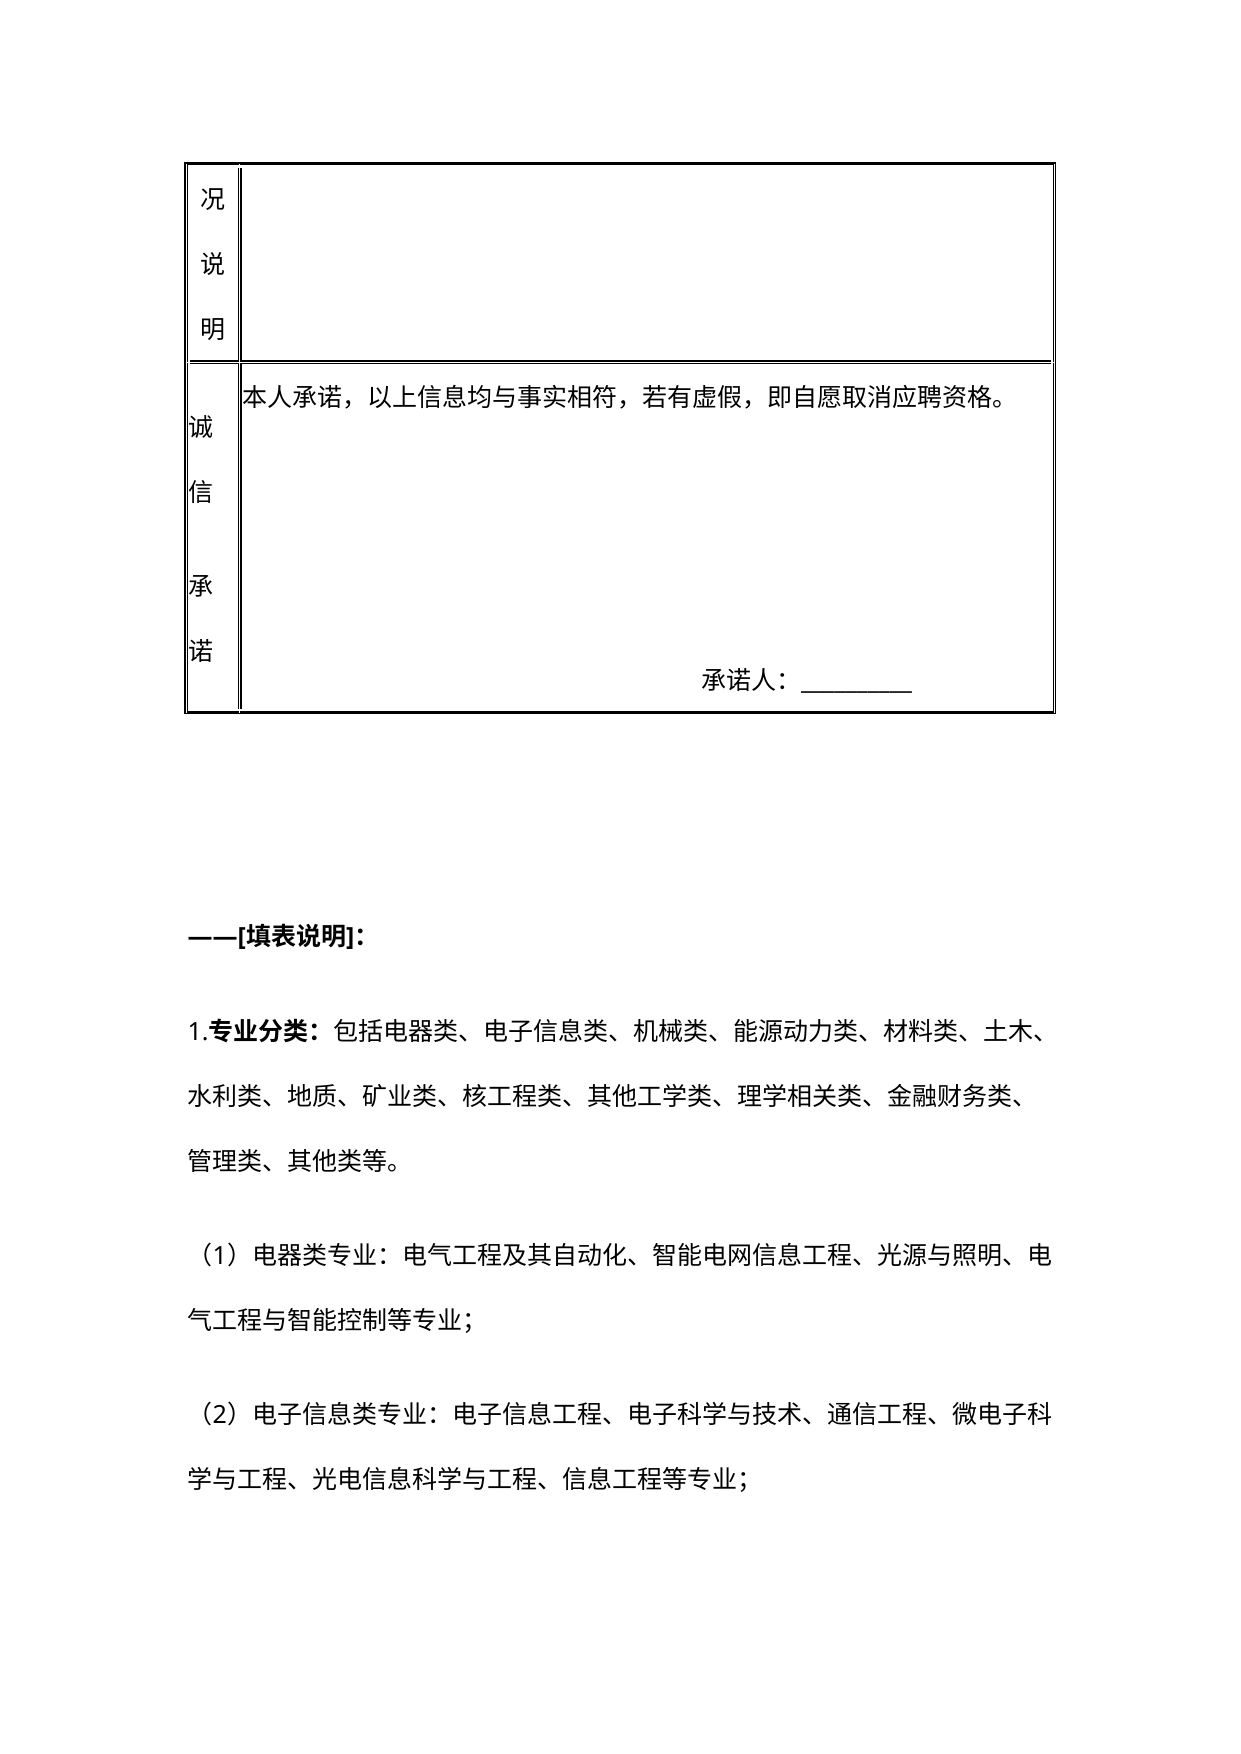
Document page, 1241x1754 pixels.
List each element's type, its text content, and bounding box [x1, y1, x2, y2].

table_cell 本人承诺，以上信息均与事实相符，若有虚假，即自愿取消应聘资格。 承诺人：__________ [240, 360, 1053, 711]
text 1.专业分类：包括电器类、电子信息类、机械类、能源动力类、材料类、土木、水利类、地质、矿业类、核工程类、其他工学类、理学相关类、金融财务类、管理类、其他类等。 [187, 997, 1053, 1192]
text ——[填表说明]： [187, 902, 1053, 967]
table_cell 诚信 承诺 [188, 360, 240, 711]
text （1）电器类专业：电气工程及其自动化、智能电网信息工程、光源与照明、电气工程与智能控制等专业； [187, 1221, 1053, 1351]
table_cell [240, 165, 1053, 360]
table_cell 其他情况说明 [188, 164, 240, 360]
text （2）电子信息类专业：电子信息工程、电子科学与技术、通信工程、微电子科学与工程、光电信息科学与工程、信息工程等专业； [187, 1380, 1053, 1510]
